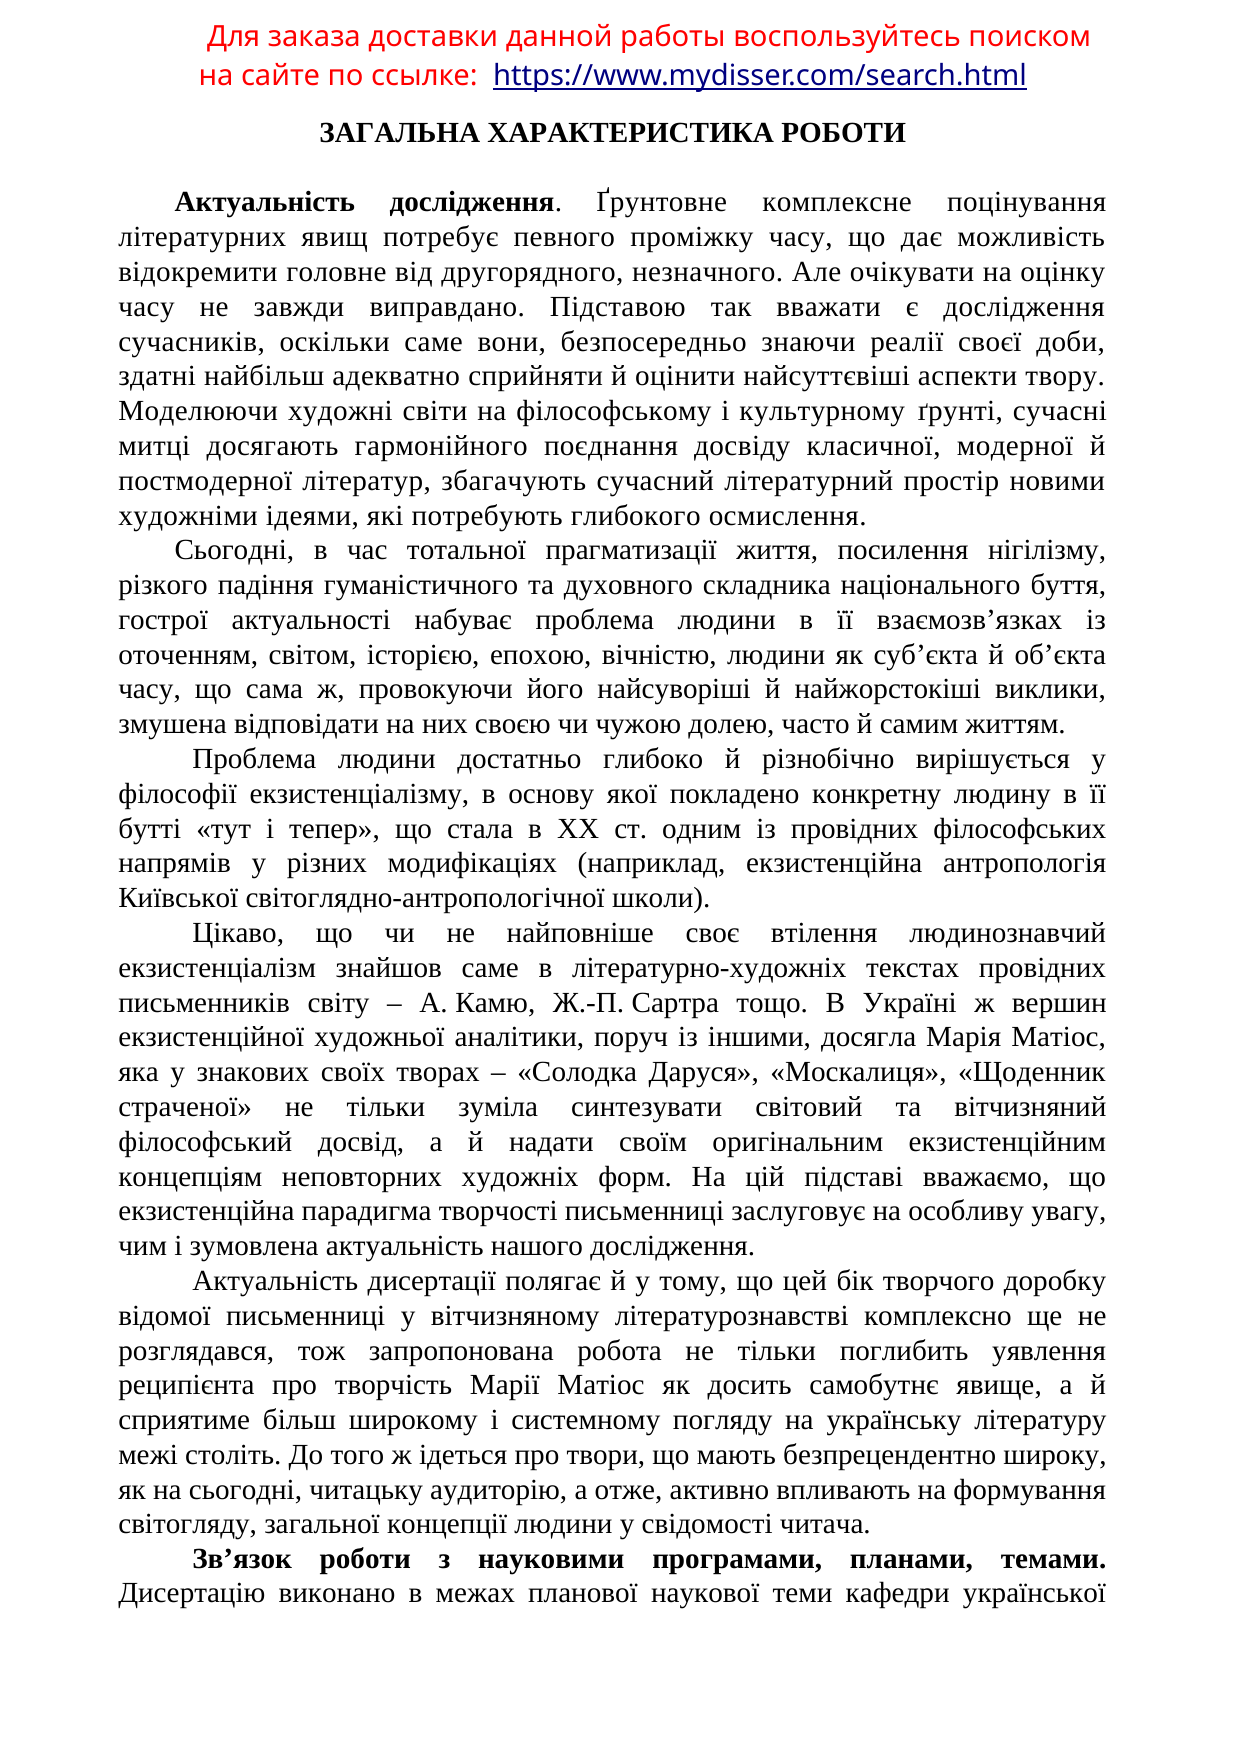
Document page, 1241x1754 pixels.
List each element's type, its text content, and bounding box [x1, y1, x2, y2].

text Актуальність дослідження. Ґрунтовне комплексне поцінування літературних явищ потребує певного проміжку часу, що дає можливість відокремити головне від другорядного, незначного. Але очікувати на оцінку часу не завжди виправдано. Підставою так вважати є дослідження сучасників, оскільки саме вони, безпосередньо знаючи реалії своєї доби, здатні найбільш адекватно сприйняти й оцінити найсуттєвіші аспекти твору. Моделюючи художні світи на філософському і культурному ґрунті, сучасні митці досягають гармонійного поєднання досвіду класичної, модерної й постмодерної літератур, збагачують сучасний літературний простір новими художніми ідеями, які потребують глибокого осмислення. [118, 184, 1107, 531]
text Сьогодні, в час тотальної прагматизації життя, посилення нігілізму, різкого падіння гуманістичного та духовного складника національного буття, гострої актуальності набуває проблема людини в її взаємозв’язках із оточенням, світом, історією, епохою, вічністю, людини як суб’єкта й об’єкта часу, що сама ж, провокуючи його найсуворіші й найжорстокіші виклики, змушена відповідати на них своєю чи чужою долею, часто й самим життям. [118, 532, 1107, 740]
text Цікаво, що чи не найповніше своє втілення людинознавчий екзистенціалізм знайшов саме в літературно-художніх текстах провідних письменників світу – А. Камю, Ж.-П. Сартра тощо. В Україні ж вершин екзистенційної художньої аналітики, поруч із іншими, досягла Марія Матіос, яка у знакових своїх творах – «Солодка Даруся», «Москалиця», «Щоденник страченої» не тільки зуміла синтезувати світовий та вітчизняний філософський досвід, а й надати своїм оригінальним екзистенційним концепціям неповторних художніх форм. На цій підставі вважаємо, що екзистенційна парадигма творчості письменниці заслуговує на особливу увагу, чим і зумовлена актуальність нашого дослідження. [118, 915, 1107, 1262]
text ЗАГАЛЬНА ХАРАКТЕРИСТИКА РОБОТИ [118, 115, 1107, 148]
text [118, 1541, 1107, 1608]
text Проблема людини достатньо глибоко й різнобічно вирішується у філософії екзистенціалізму, в основу якої покладено конкретну людину в її бутті «тут і тепер», що стала в ХХ ст. одним із провідних філософських напрямів у різних модифікаціях (наприклад, екзистенційна антропологія Київської світоглядно-антропологічної школи). [118, 741, 1107, 914]
text Актуальність дисертації полягає й у тому, що цей бік творчого доробку відомої письменниці у вітчизняному літературознавстві комплексно ще не розглядався, тож запропонована робота не тільки поглибить уявлення реципієнта про творчість Марії Матіос як досить самобутнє явище, а й сприятиме більш широкому і системному погляду на українську літературу межі століть. До того ж ідеться про твори, що мають безпрецендентно широку, як на сьогодні, читацьку аудиторію, а отже, активно впливають на формування світогляду, загальної концепції людини у свідомості читача. [118, 1263, 1107, 1540]
